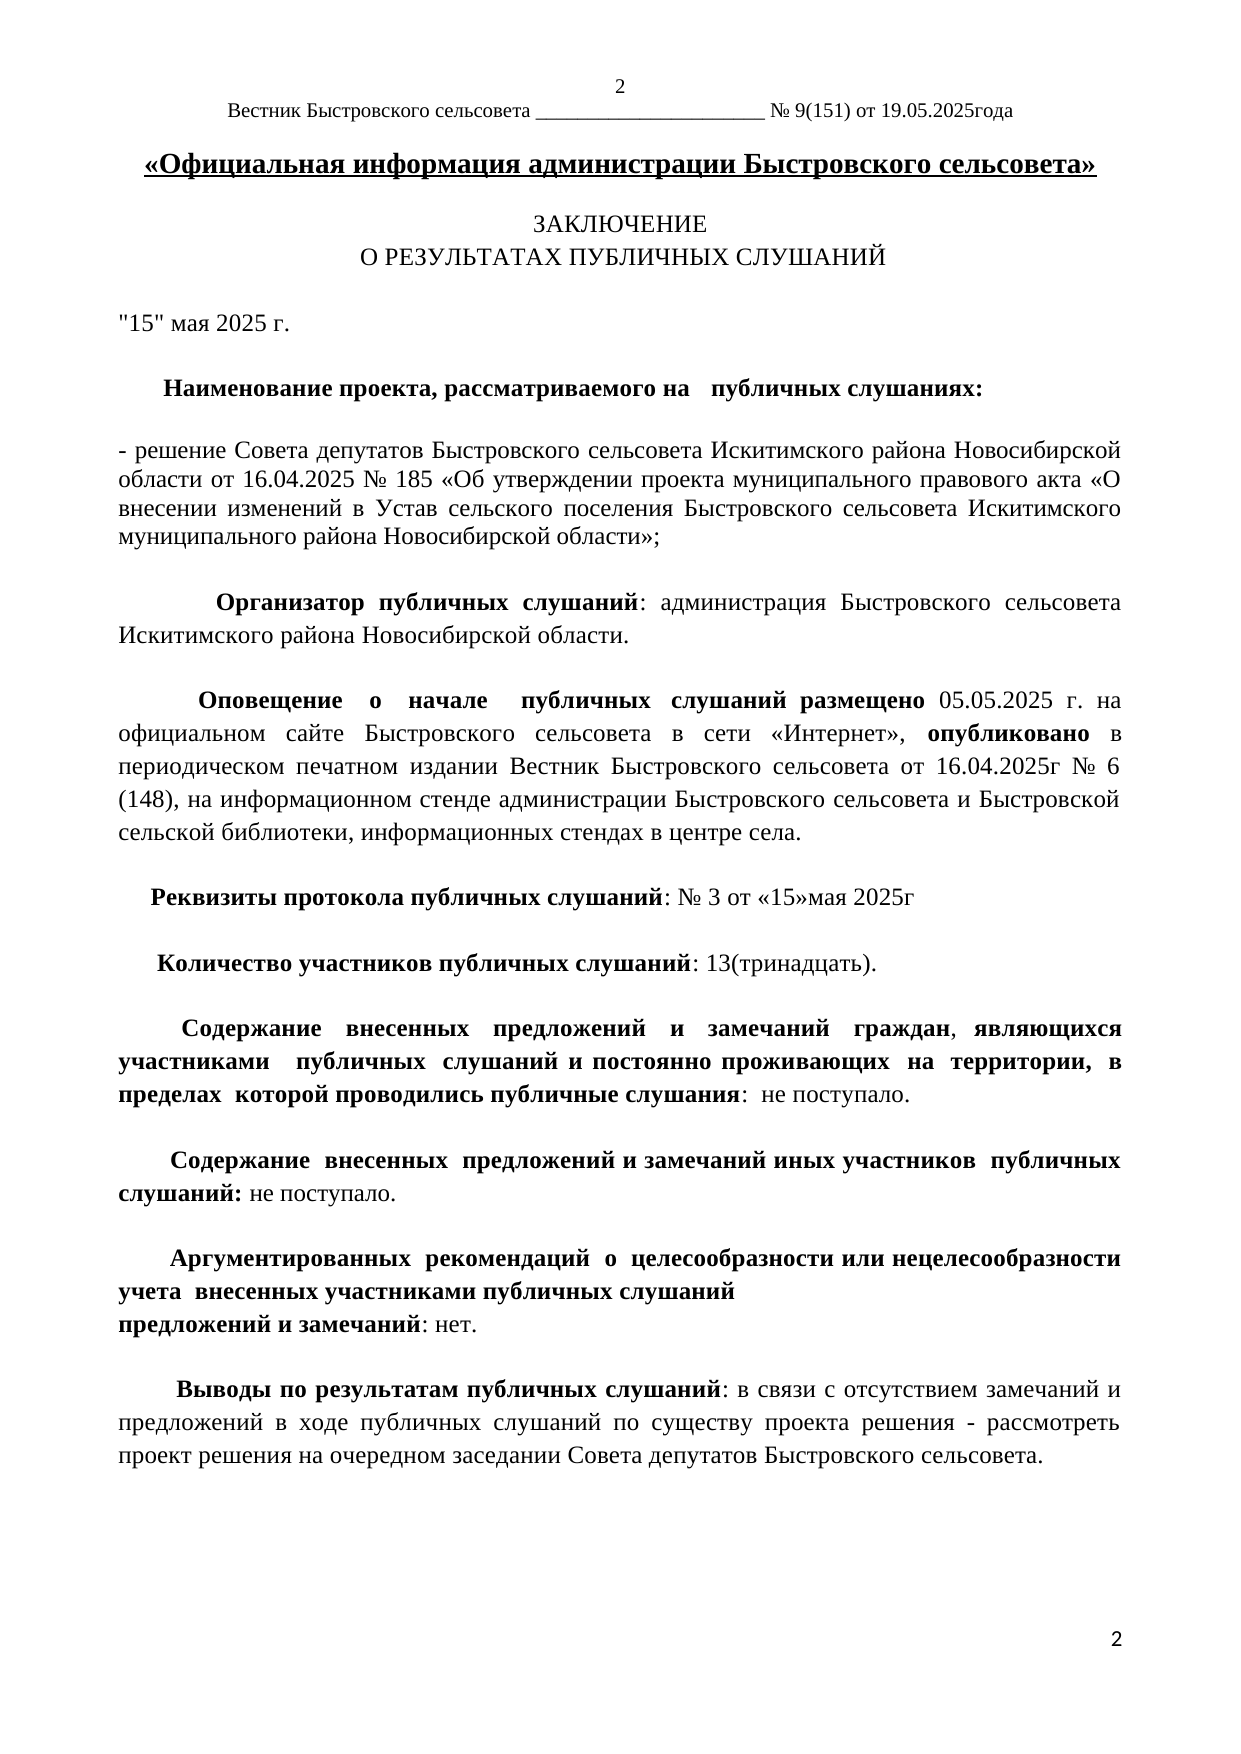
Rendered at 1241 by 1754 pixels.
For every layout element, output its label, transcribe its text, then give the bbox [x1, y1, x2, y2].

text - решение Совета депутатов Быстровского сельсовета Искитимского района Новосибирской области от 16.04.2025 № 185 «Об утверждении проекта муниципального правового акта «О внесении изменений в Устав сельского поселения Быстровского сельсовета Искитимского муниципального района Новосибирской области»; [118, 435, 1122, 550]
text О РЕЗУЛЬТАТАХ ПУБЛИЧНЫХ СЛУШАНИЙ [118, 238, 1122, 271]
text «Официальная информация администрации Быстровского сельсовета» [118, 146, 1122, 179]
text Выводы по результатам публичных слушаний: в связи с отсутствием замечаний и предложений в ходе публичных слушаний по существу проекта решения - рассмотреть проект решения на очередном заседании Совета депутатов Быстровского сельсовета. [118, 1370, 1122, 1469]
text предложений и замечаний: нет. [118, 1305, 1122, 1338]
text Оповещение о начале публичных слушаний размещено 05.05.2025 г. на официальном сайте Быстровского сельсовета в сети «Интернет», опубликовано в периодическом печатном издании Вестник Быстровского сельсовета от 16.04.2025г № 6 (148), на информационном стенде администрации Быстровского сельсовета и Быстровской сельской библиотеки, информационных стендах в центре села. [118, 648, 1122, 845]
text ЗАКЛЮЧЕНИЕ [118, 205, 1122, 238]
text "15" мая 2025 г. [118, 271, 1122, 337]
text Организатор публичных слушаний: администрация Быстровского сельсовета Искитимского района Новосибирской области. [118, 583, 1122, 648]
text Количество участников публичных слушаний: 13(тринадцать). [118, 911, 1122, 977]
text Содержание внесенных предложений и замечаний иных участников публичных слушаний: не поступало. [118, 1141, 1122, 1206]
text Аргументированных рекомендаций о целесообразности или нецелесообразности учета внесенных участниками публичных слушаний [118, 1239, 1122, 1305]
text Наименование проекта, рассматриваемого на публичных слушаниях: [118, 337, 1122, 402]
text Содержание внесенных предложений и замечаний граждан, являющихся участниками публичных слушаний и постоянно проживающих на территории, в пределах которой проводились публичные слушания: не поступало. [118, 977, 1122, 1108]
text Реквизиты протокола публичных слушаний: № 3 от «15»мая 2025г [118, 845, 1122, 911]
